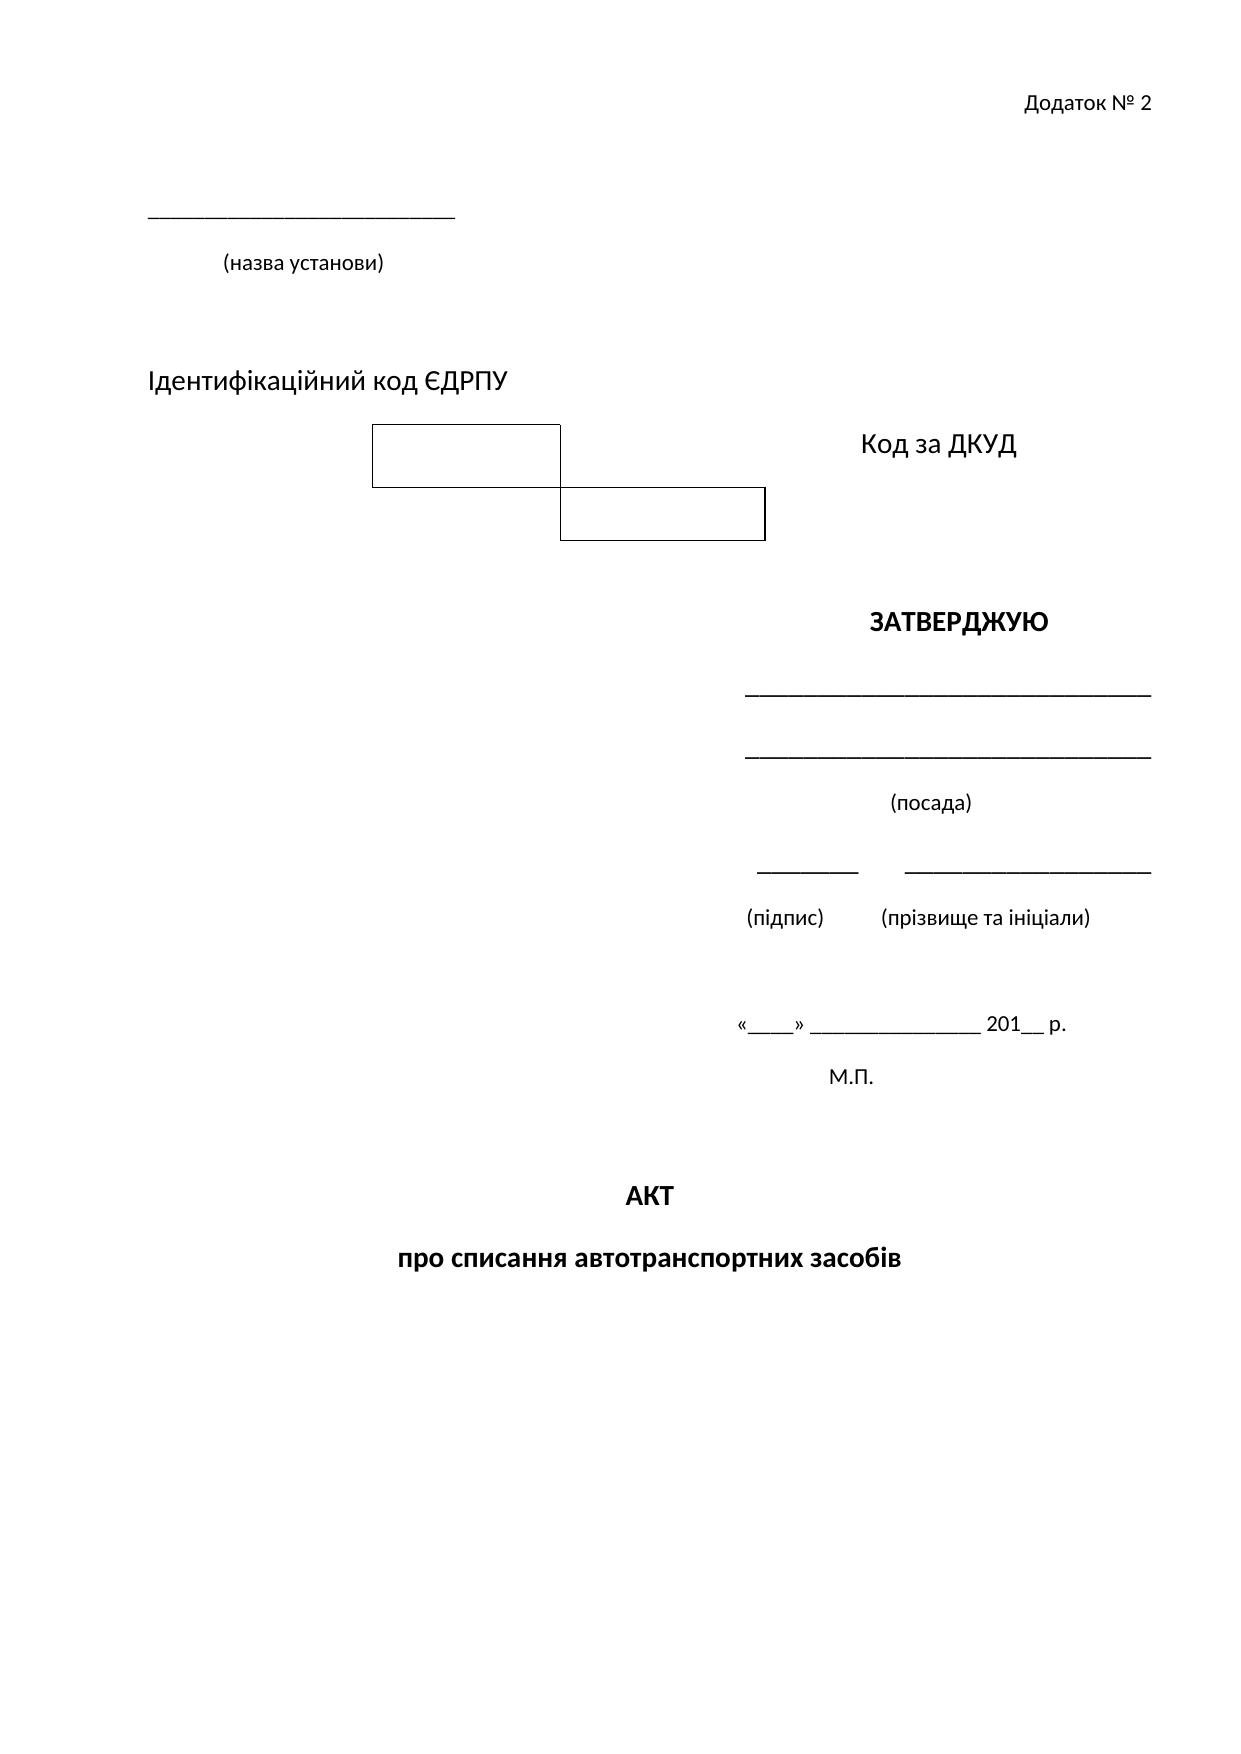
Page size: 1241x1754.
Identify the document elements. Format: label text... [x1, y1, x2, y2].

table_header Код за ДКУД [561, 425, 1103, 487]
table_cell [561, 488, 764, 540]
text АКТ [148, 1177, 1152, 1213]
text «____» _______________ 201__ р. [710, 1009, 1152, 1037]
text М.П. [710, 1062, 1152, 1090]
text ___________________________ [148, 194, 1152, 223]
text _______ _________________ [710, 842, 1152, 877]
text ____________________________ [148, 727, 1152, 762]
text (посада) [710, 788, 1152, 817]
text ЗАТВЕРДЖУЮ [766, 603, 1152, 639]
text (підпис) (прізвище та ініціали) [710, 903, 1152, 931]
text Ідентифікаційний код ЄДРПУ [148, 362, 1152, 398]
text (назва установи) [148, 248, 1152, 276]
text про списання автотранспортних засобів [148, 1239, 1152, 1274]
text Додаток № 2 [148, 88, 1152, 117]
text ____________________________ [148, 665, 1152, 701]
table_header [373, 425, 560, 487]
